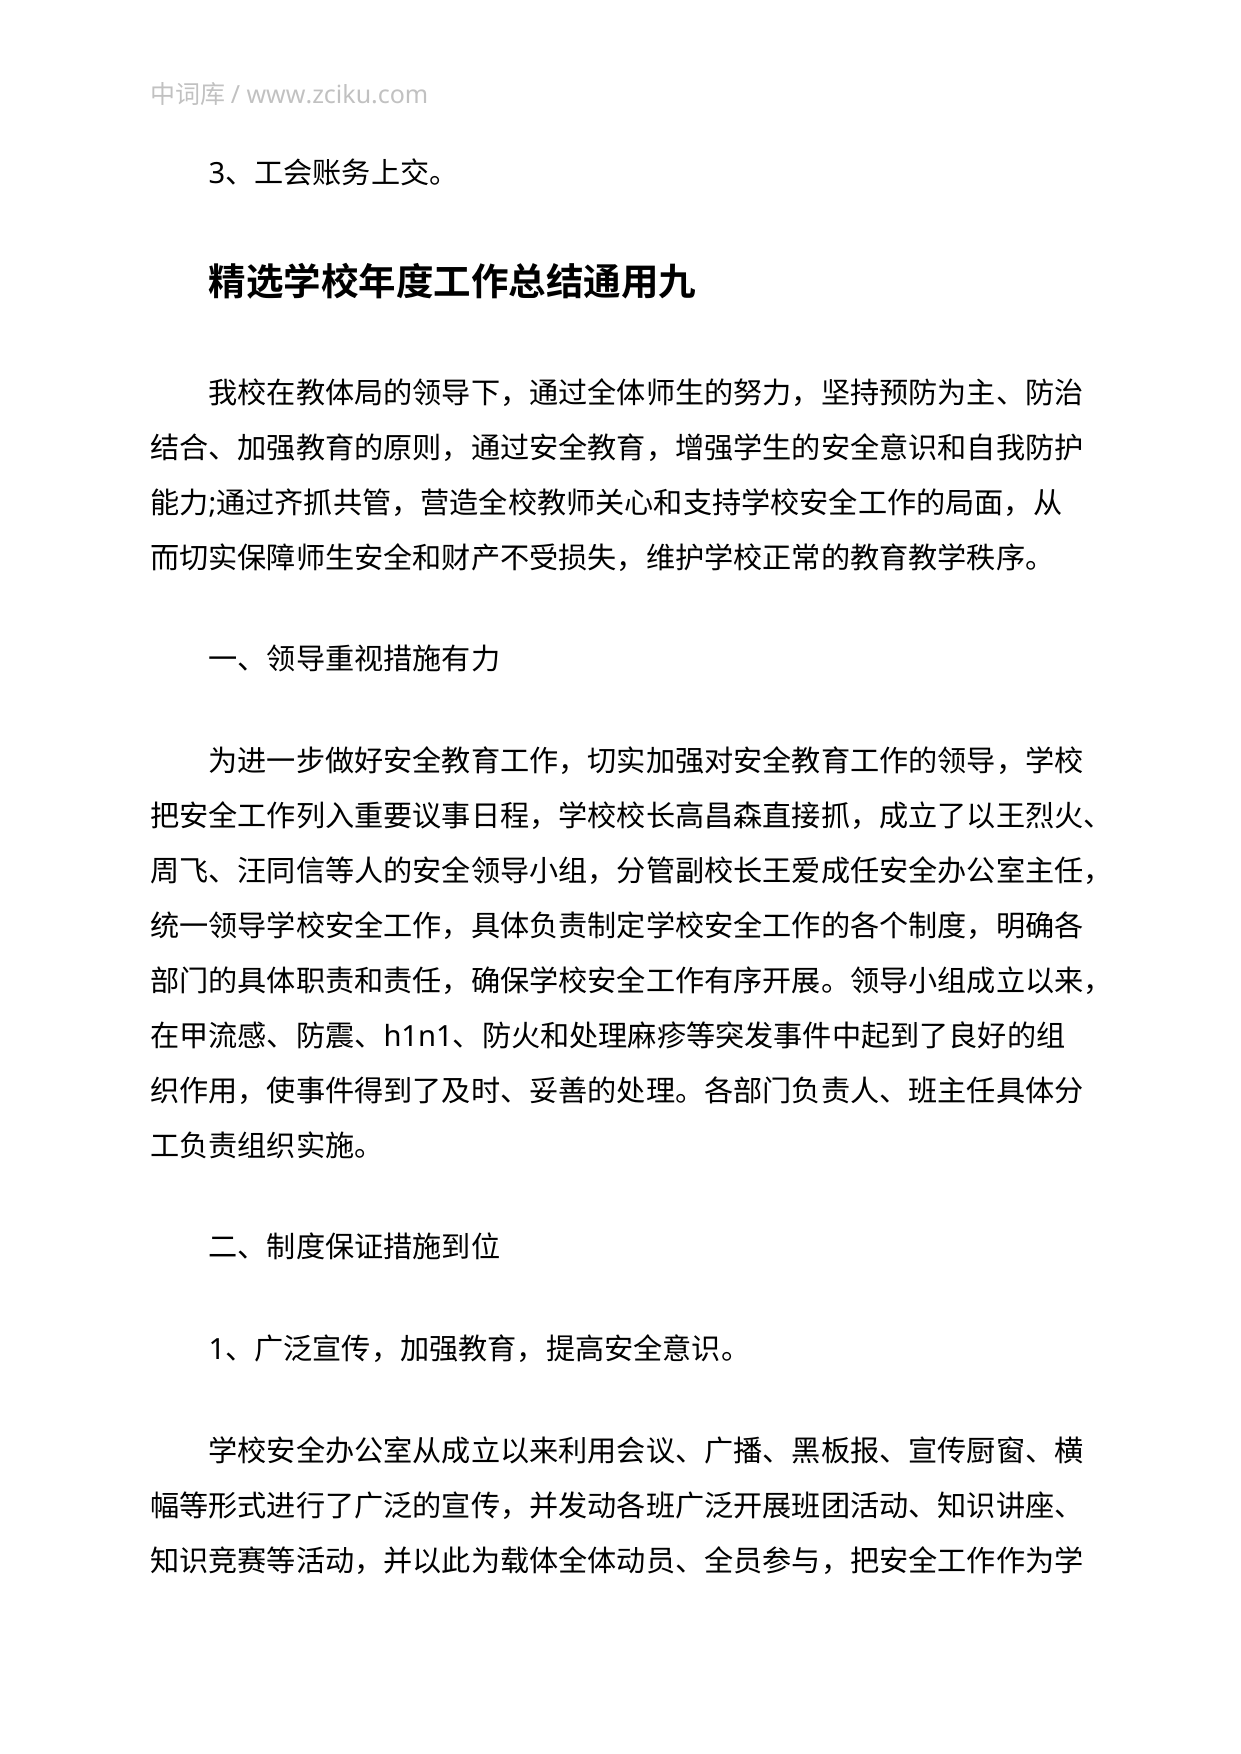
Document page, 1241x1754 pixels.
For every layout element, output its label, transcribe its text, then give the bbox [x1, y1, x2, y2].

text 一、领导重视措施有力 [150, 636, 1090, 678]
text 我校在教体局的领导下，通过全体师生的努力，坚持预防为主、防治结合、加强教育的原则，通过安全教育，增强学生的安全意识和自我防护能力;通过齐抓共管，营造全校教师关心和支持学校安全工作的局面，从而切实保障师生安全和财产不受损失，维护学校正常的教育教学秩序。 [150, 369, 1090, 576]
text 为进一步做好安全教育工作，切实加强对安全教育工作的领导，学校把安全工作列入重要议事日程，学校校长高昌森直接抓，成立了以王烈火、周飞、汪同信等人的安全领导小组，分管副校长王爱成任安全办公室主任，统一领导学校安全工作，具体负责制定学校安全工作的各个制度，明确各部门的具体职责和责任，确保学校安全工作有序开展。领导小组成立以来，在甲流感、防震、h1n1、防火和处理麻疹等突发事件中起到了良好的组织作用，使事件得到了及时、妥善的处理。各部门负责人、班主任具体分工负责组织实施。 [150, 738, 1090, 1164]
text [150, 1428, 1090, 1580]
text 精选学校年度工作总结通用九 [150, 252, 1090, 306]
text 二、制度保证措施到位 [150, 1224, 1090, 1266]
text 1、广泛宣传，加强教育，提高安全意识。 [150, 1326, 1090, 1368]
text 3、工会账务上交。 [150, 150, 1090, 192]
